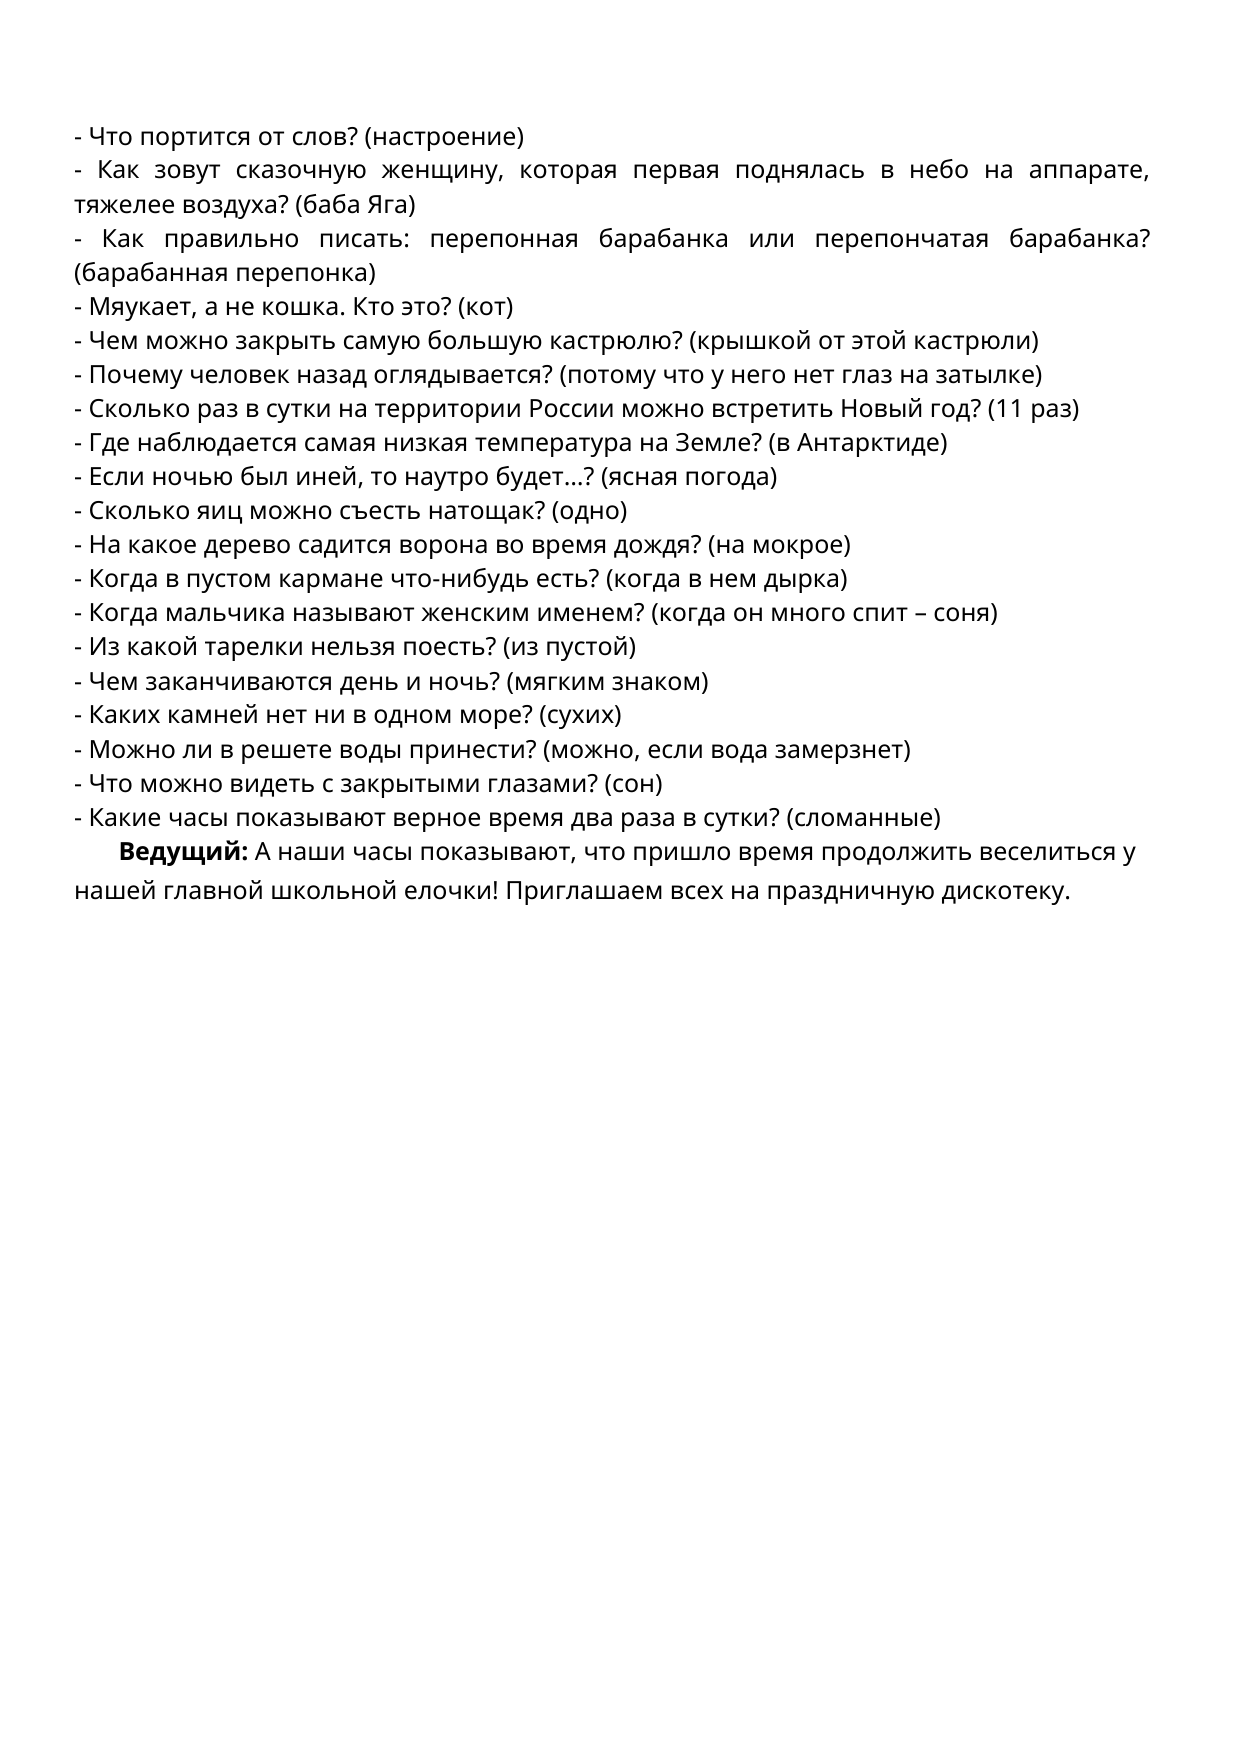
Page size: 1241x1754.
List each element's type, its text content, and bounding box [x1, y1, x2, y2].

text - Как правильно писать: перепонная барабанка или перепончатая барабанка? (барабанная перепонка) [74, 220, 1152, 288]
text - Что можно видеть с закрытыми глазами? (сон) [74, 765, 1152, 799]
text - Каких камней нет ни в одном море? (сухих) [74, 697, 1152, 731]
text - Почему человек назад оглядывается? (потому что у него нет глаз на затылке) [74, 357, 1152, 391]
text - На какое дерево садится ворона во время дождя? (на мокрое) [74, 527, 1152, 561]
text - Какие часы показывают верное время два раза в сутки? (сломанные) [74, 799, 1152, 833]
text - Чем заканчиваются день и ночь? (мягким знаком) [74, 663, 1152, 697]
text - Мяукает, а не кошка. Кто это? (кот) [74, 288, 1152, 322]
text - Когда в пустом кармане что-нибудь есть? (когда в нем дырка) [74, 561, 1152, 595]
text - Из какой тарелки нельзя поесть? (из пустой) [74, 629, 1152, 663]
text - Где наблюдается самая низкая температура на Земле? (в Антарктиде) [74, 425, 1152, 459]
text - Сколько раз в сутки на территории России можно встретить Новый год? (11 раз) [74, 391, 1152, 425]
text - Сколько яиц можно съесть натощак? (одно) [74, 493, 1152, 527]
text - Чем можно закрыть самую большую кастрюлю? (крышкой от этой кастрюли) [74, 322, 1152, 357]
text Ведущий: А наши часы показывают, что пришло время продолжить веселиться у нашей главной школьной елочки! Приглашаем всех на праздничную дискотеку. [74, 833, 1152, 907]
text - Когда мальчика называют женским именем? (когда он много спит – соня) [74, 595, 1152, 629]
text - Как зовут сказочную женщину, которая первая поднялась в небо на аппарате, тяжелее воздуха? (баба Яга) [74, 152, 1152, 220]
text - Можно ли в решете воды принести? (можно, если вода замерзнет) [74, 731, 1152, 765]
text - Если ночью был иней, то наутро будет…? (ясная погода) [74, 459, 1152, 493]
text - Что портится от слов? (настроение) [74, 118, 1152, 152]
